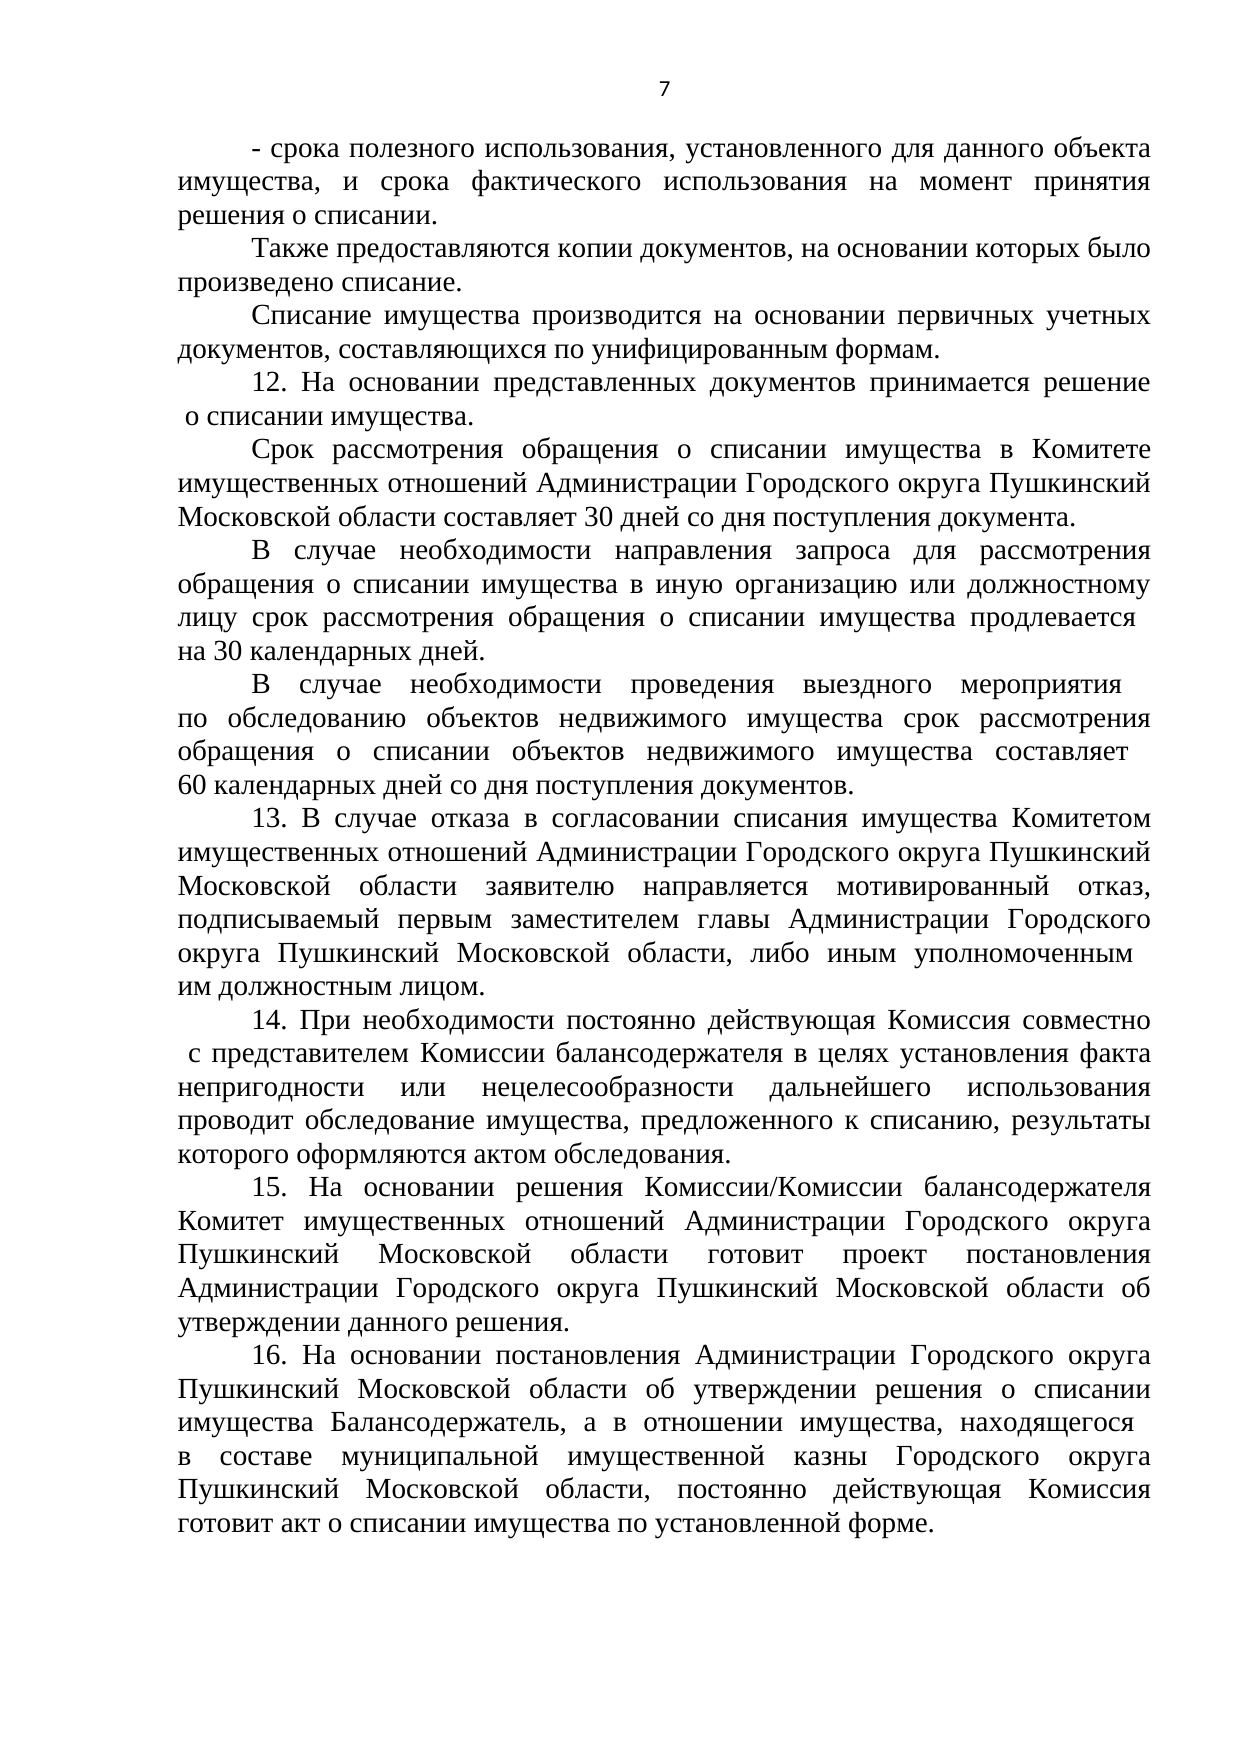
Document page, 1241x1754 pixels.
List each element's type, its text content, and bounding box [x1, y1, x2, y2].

text - срока полезного использования, установленного для данного объекта имущества, и срока фактического использования на момент принятия решения о списании. [177, 130, 1152, 230]
text 12. На основании представленных документов принимается решение о списании имущества. [177, 364, 1152, 432]
text 15. На основании решения Комиссии/Комиссии балансодержателя Комитет имущественных отношений Администрации Городского округа Пушкинский Московской области готовит проект постановления Администрации Городского округа Пушкинский Московской области об утверждении данного решения. [177, 1169, 1152, 1337]
text Срок рассмотрения обращения о списании имущества в Комитете имущественных отношений Администрации Городского округа Пушкинский Московской области составляет 30 дней со дня поступления документа. [177, 432, 1152, 532]
text Также предоставляются копии документов, на основании которых было произведено списание. [177, 230, 1152, 297]
text 13. В случае отказа в согласовании списания имущества Комитетом имущественных отношений Администрации Городского округа Пушкинский Московской области заявителю направляется мотивированный отказ, подписываемый первым заместителем главы Администрации Городского округа Пушкинский Московской области, либо иным уполномоченным им должностным лицом. [177, 801, 1152, 1002]
text 14. При необходимости постоянно действующая Комиссия совместно с представителем Комиссии балансодержателя в целях установления факта непригодности или нецелесообразности дальнейшего использования проводит обследование имущества, предложенного к списанию, результаты которого оформляются актом обследования. [177, 1002, 1152, 1169]
text В случае необходимости проведения выездного мероприятия по обследованию объектов недвижимого имущества срок рассмотрения обращения о списании объектов недвижимого имущества составляет 60 календарных дней со дня поступления документов. [177, 666, 1152, 801]
text Списание имущества производится на основании первичных учетных документов, составляющихся по унифицированным формам. [177, 297, 1152, 364]
text 16. На основании постановления Администрации Городского округа Пушкинский Московской области об утверждении решения о списании имущества Балансодержатель, а в отношении имущества, находящегося в составе муниципальной имущественной казны Городского округа Пушкинский Московской области, постоянно действующая Комиссия готовит акт о списании имущества по установленной форме. [177, 1337, 1152, 1538]
text В случае необходимости направления запроса для рассмотрения обращения о списании имущества в иную организацию или должностному лицу срок рассмотрения обращения о списании имущества продлевается на 30 календарных дней. [177, 532, 1152, 666]
